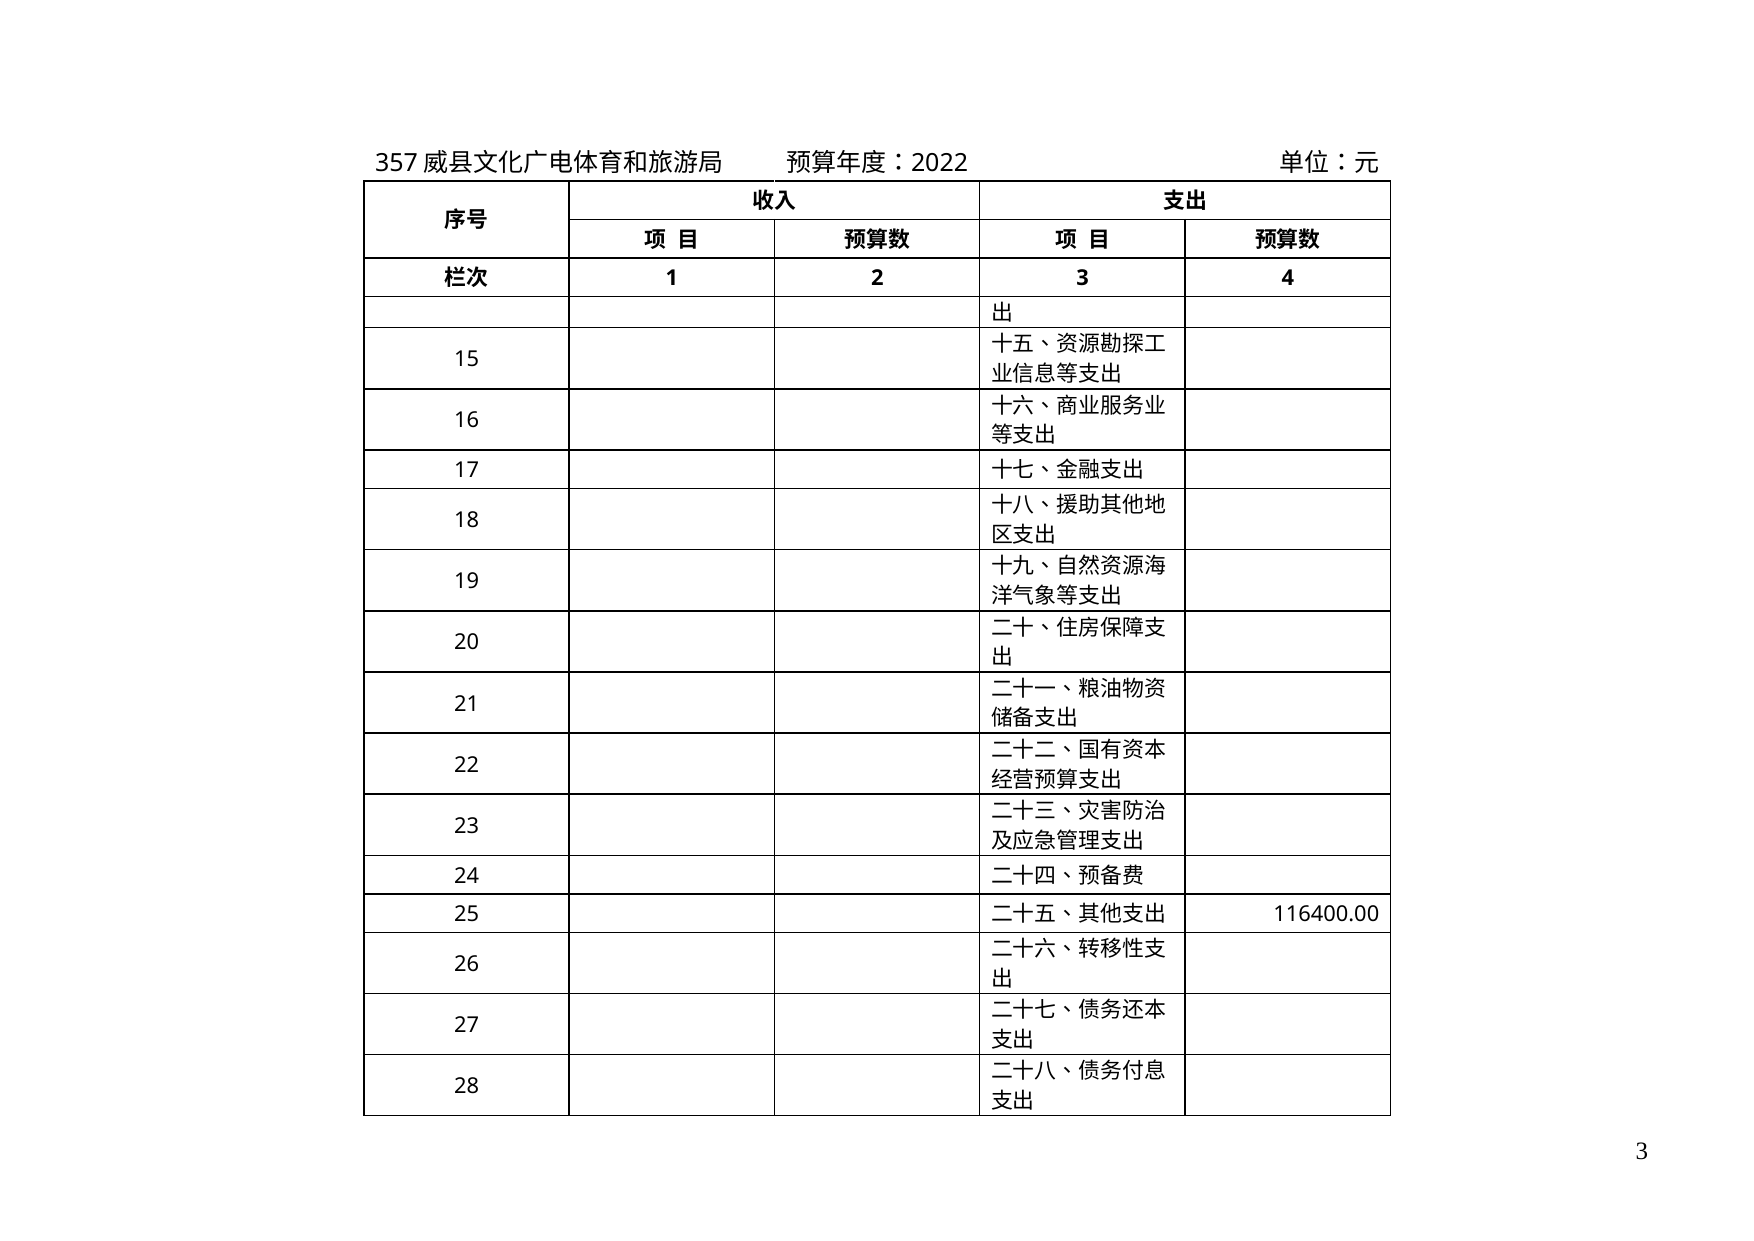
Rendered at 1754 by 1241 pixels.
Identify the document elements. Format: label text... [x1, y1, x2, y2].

table_cell 十四、交通运输支出 [980, 297, 1184, 327]
table_cell 栏次 [365, 259, 568, 296]
table_cell 27 [365, 994, 568, 1054]
table_cell 17 [365, 451, 568, 488]
table_cell [1186, 856, 1390, 893]
table_cell [1186, 673, 1390, 732]
table_cell 22 [365, 734, 568, 793]
table_cell [1186, 795, 1390, 854]
table_cell [570, 673, 774, 732]
table_cell 支出 [980, 182, 1390, 219]
table_cell [775, 795, 979, 854]
table_header 单位：元 [980, 143, 1390, 180]
table_cell [1186, 612, 1390, 671]
table_cell 16 [365, 390, 568, 449]
table_cell 二十三、灾害防治及应急管理支出 [980, 795, 1184, 854]
table_cell [1186, 734, 1390, 793]
table_cell 116400.00 [1186, 895, 1390, 931]
table_cell [1186, 489, 1390, 549]
table_cell [570, 734, 774, 793]
table_cell [775, 390, 979, 449]
table_header 357威县文化广电体育和旅游局 [365, 143, 774, 180]
table_cell 24 [365, 856, 568, 893]
table_cell 项 目 [980, 220, 1184, 257]
table_cell [570, 297, 774, 327]
table_cell [570, 612, 774, 671]
table_cell [1186, 994, 1390, 1054]
table_cell [775, 451, 979, 488]
table_cell [570, 795, 774, 854]
table_cell [775, 489, 979, 549]
table_cell [1186, 451, 1390, 488]
table_cell 4 [1186, 259, 1390, 296]
table_header 预算年度：2022 [775, 143, 979, 180]
table_cell [570, 895, 774, 931]
table_cell [1186, 328, 1390, 388]
table_cell 14 [365, 297, 568, 327]
table_cell 3 [980, 259, 1184, 296]
table_cell [570, 933, 774, 992]
table_cell [775, 550, 979, 610]
table_cell [1186, 297, 1390, 327]
table_cell 十六、商业服务业等支出 [980, 390, 1184, 449]
table_cell [775, 612, 979, 671]
table_cell 十八、援助其他地区支出 [980, 489, 1184, 549]
table_cell [1186, 390, 1390, 449]
table_cell [570, 994, 774, 1054]
table_cell 预算数 [1186, 220, 1390, 257]
table_cell 十五、资源勘探工业信息等支出 [980, 328, 1184, 388]
table_cell [775, 856, 979, 893]
table_cell 1 [570, 259, 774, 296]
table_cell 二十二、国有资本经营预算支出 [980, 734, 1184, 793]
table_cell 二十四、预备费 [980, 856, 1184, 893]
table_cell 收入 [570, 182, 979, 219]
table_cell 26 [365, 933, 568, 992]
table_cell [1186, 933, 1390, 992]
table_cell 18 [365, 489, 568, 549]
table_cell 十九、自然资源海洋气象等支出 [980, 550, 1184, 610]
table_cell [775, 734, 979, 793]
table_cell 15 [365, 328, 568, 388]
table_cell [570, 489, 774, 549]
table_cell 二十五、其他支出 [980, 895, 1184, 931]
table_cell [775, 933, 979, 992]
table_cell 19 [365, 550, 568, 610]
table_cell 2 [775, 259, 979, 296]
table_cell 23 [365, 795, 568, 854]
table_cell 预算数 [775, 220, 979, 257]
table_cell 序号 [365, 182, 568, 257]
table_cell [1186, 1055, 1390, 1115]
table_cell [1186, 550, 1390, 610]
table_cell 二十、住房保障支出 [980, 612, 1184, 671]
table_cell [570, 451, 774, 488]
table_cell [775, 297, 979, 327]
table_cell 25 [365, 895, 568, 931]
table_cell [570, 550, 774, 610]
table_cell 十七、金融支出 [980, 451, 1184, 488]
table_cell [775, 994, 979, 1054]
table_cell [775, 895, 979, 931]
table_cell [775, 673, 979, 732]
table_cell [775, 328, 979, 388]
table_cell [775, 1055, 979, 1115]
table_cell 二十七、债务还本支出 [980, 994, 1184, 1054]
table_cell [570, 1055, 774, 1115]
table_cell 二十八、债务付息支出 [980, 1055, 1184, 1115]
table_cell 21 [365, 673, 568, 732]
table_cell 28 [365, 1055, 568, 1115]
table_cell [570, 390, 774, 449]
table_cell [570, 856, 774, 893]
table_cell 项 目 [570, 220, 774, 257]
table_cell 20 [365, 612, 568, 671]
table_cell 二十六、转移性支出 [980, 933, 1184, 992]
table_cell 二十一、粮油物资储备支出 [980, 673, 1184, 732]
table_cell [570, 328, 774, 388]
